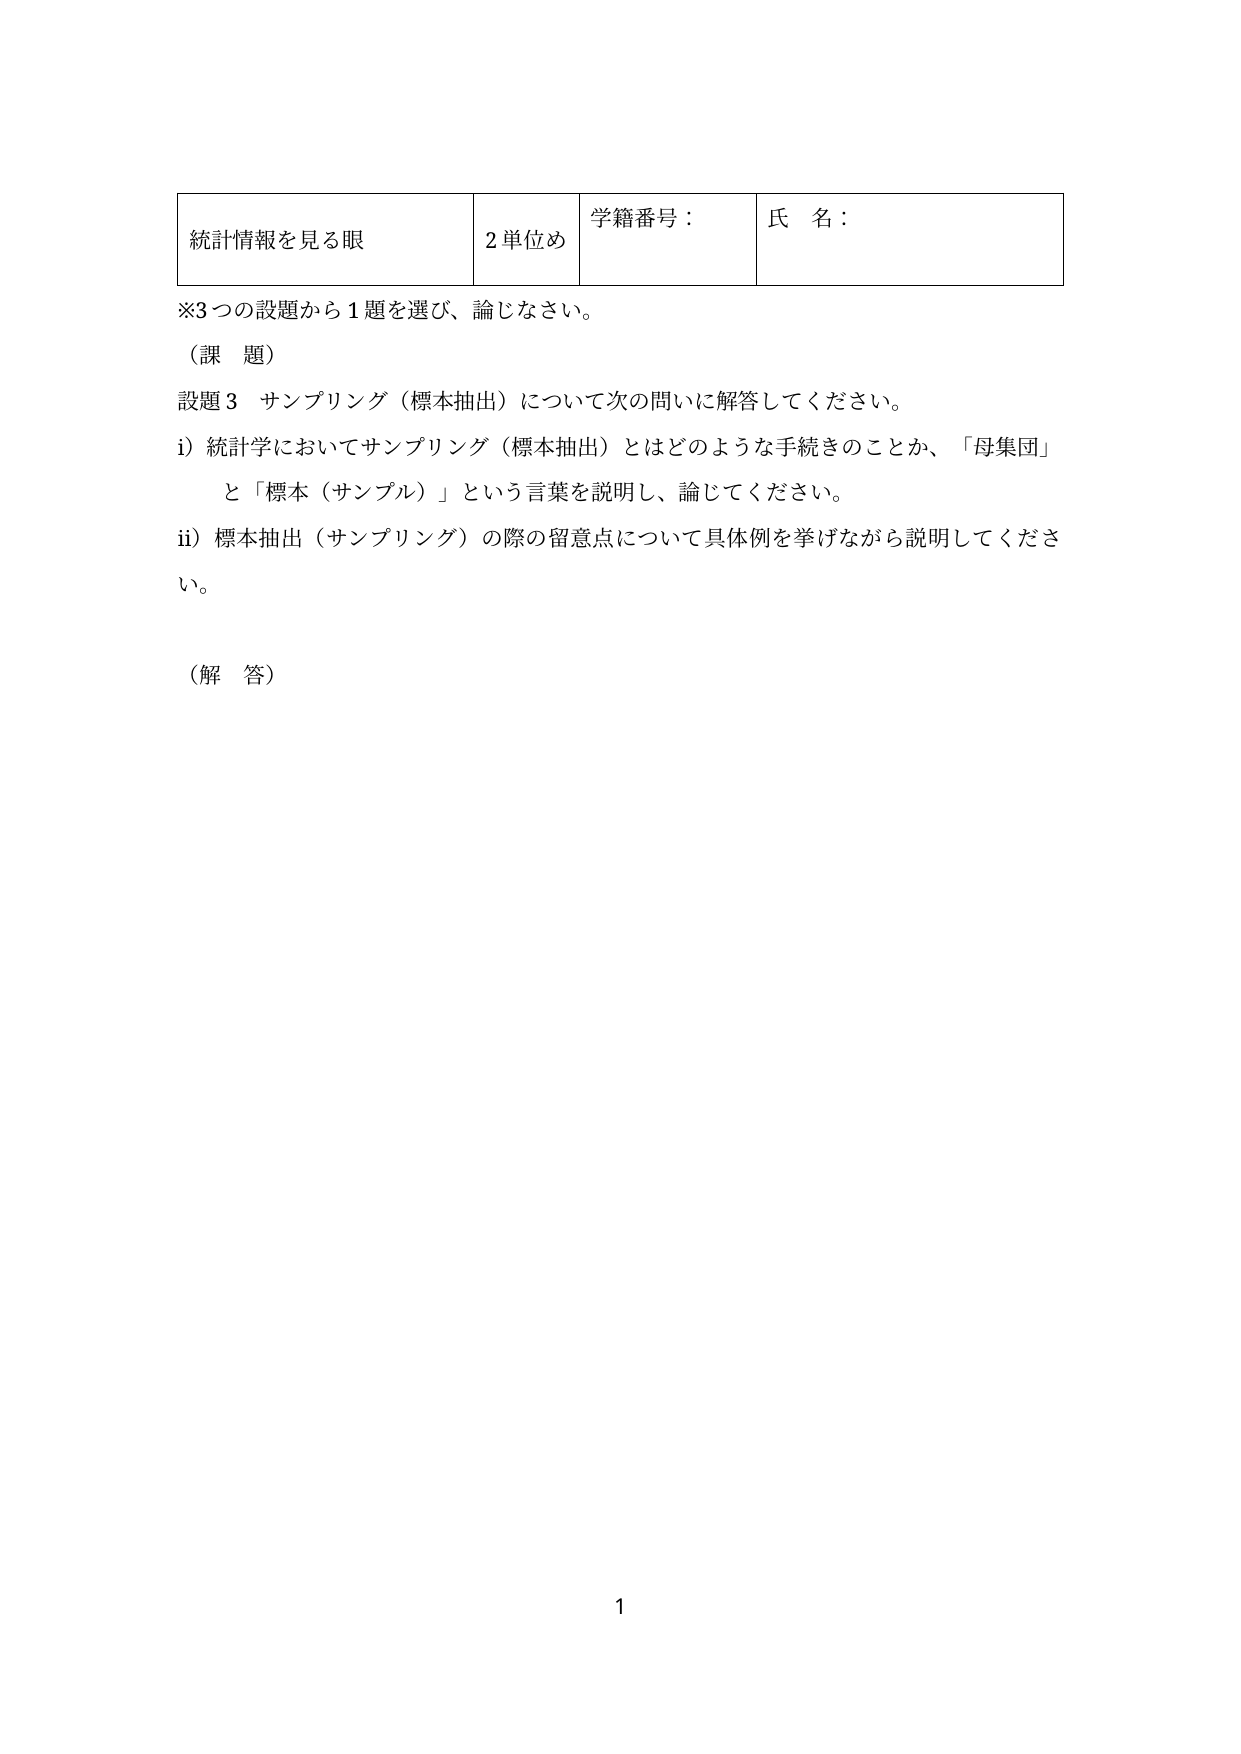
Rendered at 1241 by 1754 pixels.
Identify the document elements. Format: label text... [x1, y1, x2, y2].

text 設題3 サンプリング（標本抽出）について次の問いに解答してください。 [177, 377, 1063, 423]
table_header 統計情報を見る眼 [178, 194, 473, 285]
table_header 氏 名： [757, 194, 1063, 285]
text ※3つの設題から1題を選び、論じなさい。 [177, 286, 1063, 332]
text ⅰ）統計学においてサンプリング（標本抽出）とはどのような手続きのことか、「母集団」と「標本（サンプル）」という言葉を説明し、論じてください。 [177, 423, 1063, 514]
table_header 2単位め [474, 194, 579, 285]
text （課 題） [177, 332, 1063, 377]
text ⅱ）標本抽出（サンプリング）の際の留意点について具体例を挙げながら説明してください。 [177, 514, 1063, 605]
table_header 学籍番号： [580, 194, 756, 285]
text （解 答） [177, 651, 1063, 697]
